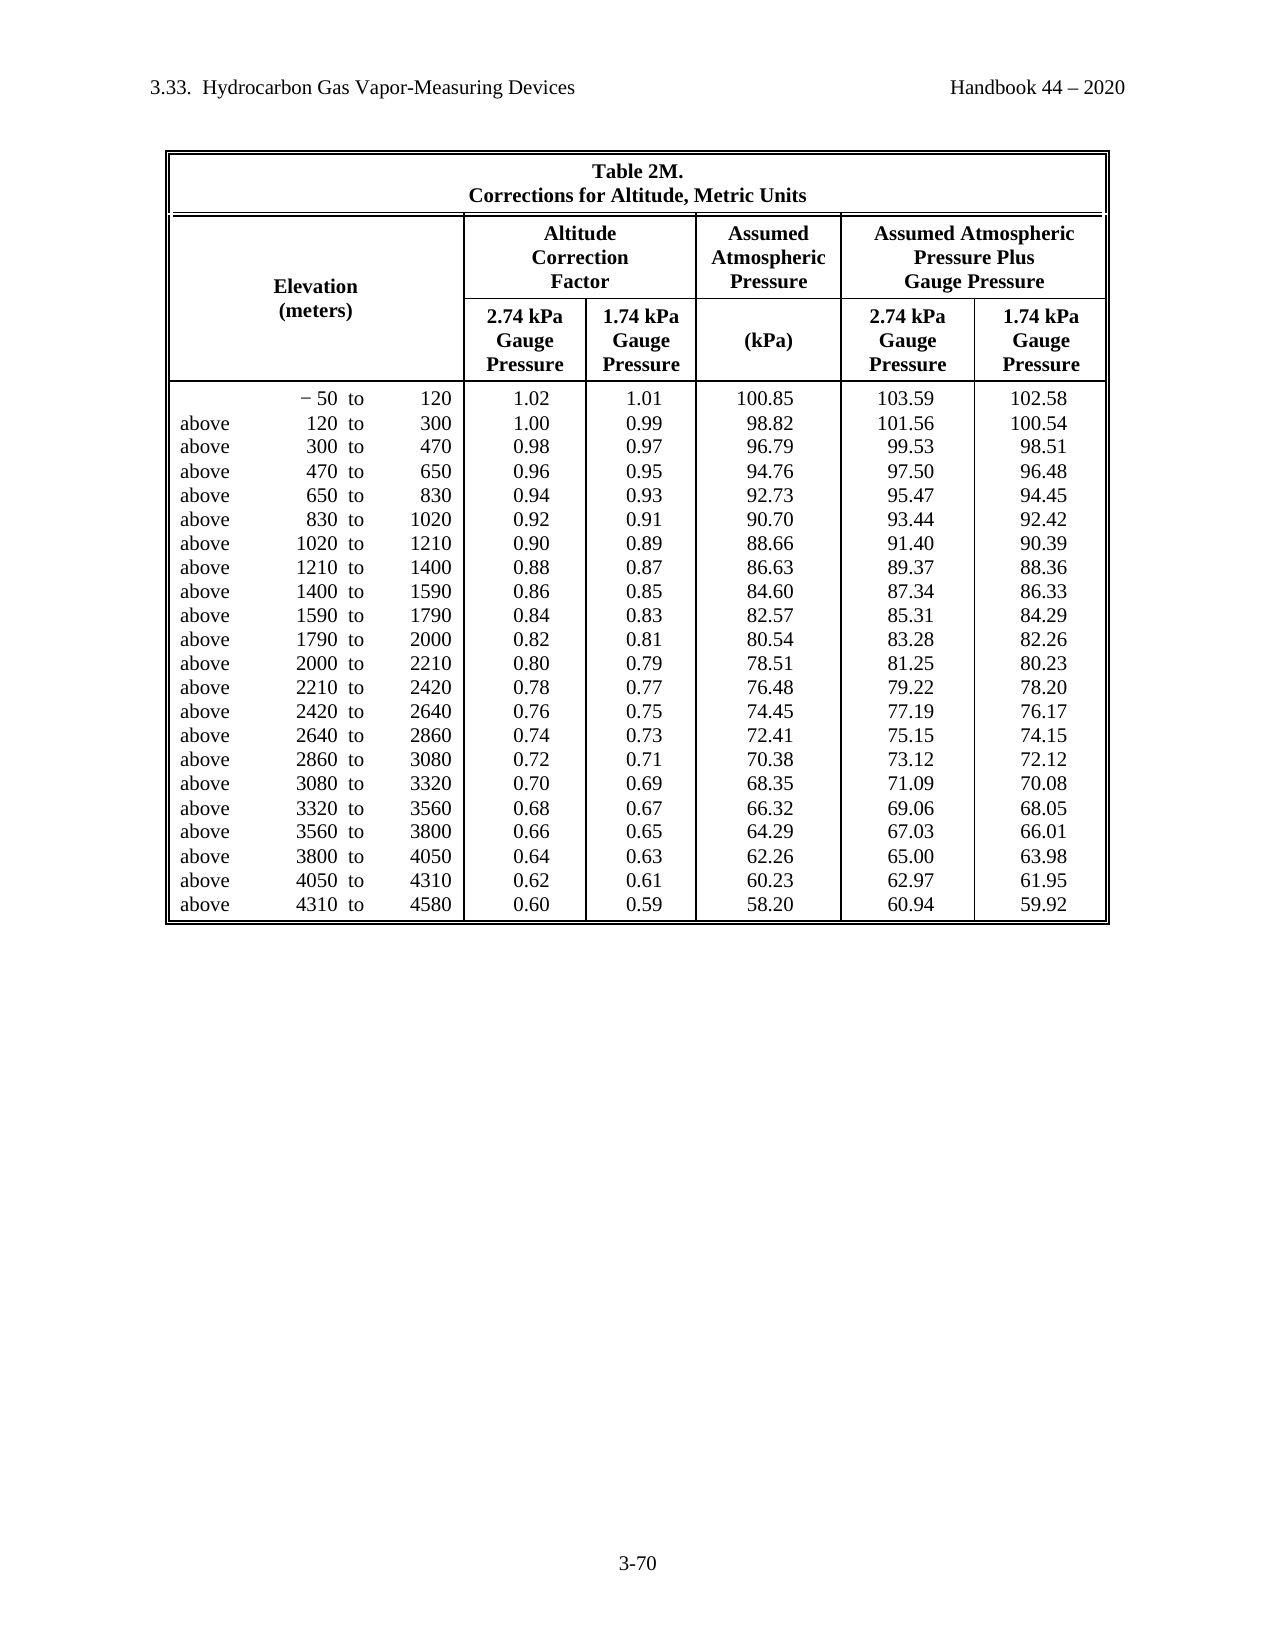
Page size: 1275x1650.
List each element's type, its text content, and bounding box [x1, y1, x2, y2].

table_cell 1.74 kPa Gauge Pressure [975, 299, 1105, 380]
table_cell 1.02 1.00 0.98 0.96 0.94 0.92 0.90 0.88 0.86 0.84 0.82 0.80 0.78 0.76 0.74 0.72 0.70 0.68 0.66 0.64 0.62 0.60 [465, 382, 585, 920]
table_cell 2.74 kPa Gauge Pressure [842, 299, 974, 380]
table_cell above above above above above above above above above above above above above above above above above above above above above [170, 382, 255, 920]
table_cell 1.01 0.99 0.97 0.95 0.93 0.91 0.89 0.87 0.85 0.83 0.81 0.79 0.77 0.75 0.73 0.71 0.69 0.67 0.65 0.63 0.61 0.59 [587, 382, 695, 920]
table_cell − 50 to 120 to 300 to 470 to 650 to 830 to 1020 to 1210 to 1400 to 1590 to 1790 to 2000 to 2210 to 2420 to 2640 to 2860 to 3080 to 3320 to 3560 to 3800 to 4050 to 4310 to [255, 382, 377, 920]
table_cell Assumed Atmospheric Pressure Plus Gauge Pressure [842, 212, 1108, 298]
table_cell Altitude Correction Factor [465, 217, 695, 298]
table_cell 2.74 kPa Gauge Pressure [465, 299, 585, 380]
table_cell 100.85 98.82 96.79 94.76 92.73 90.70 88.66 86.63 84.60 82.57 80.54 78.51 76.48 74.45 72.41 70.38 68.35 66.32 64.29 62.26 60.23 58.20 [697, 382, 840, 920]
table_cell 102.58 100.54 98.51 96.48 94.45 92.42 90.39 88.36 86.33 84.29 82.26 80.23 78.20 76.17 74.15 72.12 70.08 68.05 66.01 63.98 61.95 59.92 [975, 382, 1105, 920]
table_cell Elevation (meters) [168, 212, 463, 380]
table_cell Assumed Atmospheric Pressure [697, 217, 840, 298]
table_cell 120 300 470 650 830 1020 1210 1400 1590 1790 2000 2210 2420 2640 2860 3080 3320 3560 3800 4050 4310 4580 [377, 382, 463, 920]
table_cell 1.74 kPa Gauge Pressure [587, 299, 695, 380]
table_cell (kPa) [697, 299, 840, 380]
table_cell 103.59 101.56 99.53 97.50 95.47 93.44 91.40 89.37 87.34 85.31 83.28 81.25 79.22 77.19 75.15 73.12 71.09 69.06 67.03 65.00 62.97 60.94 [842, 382, 974, 920]
table_header Table 2M. Corrections for Altitude, Metric Units [170, 155, 1105, 212]
